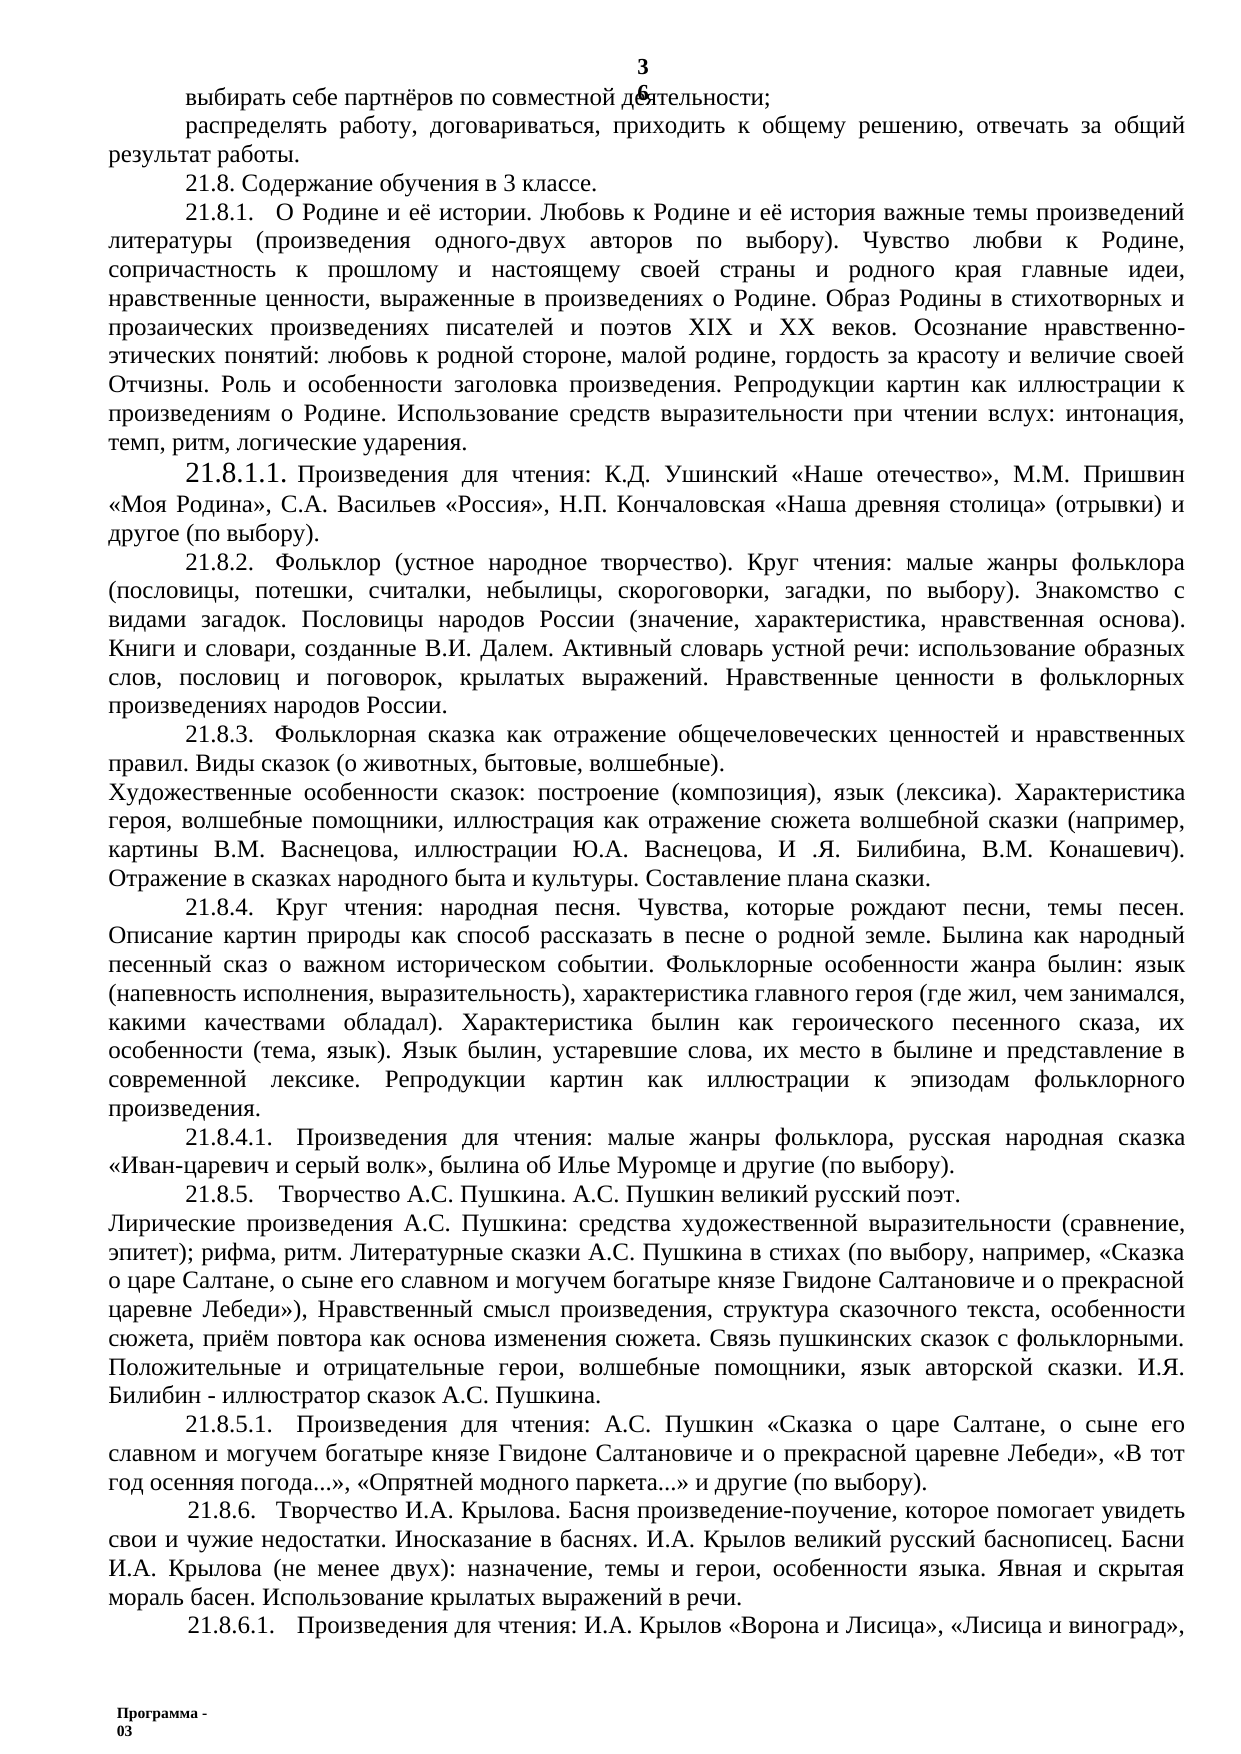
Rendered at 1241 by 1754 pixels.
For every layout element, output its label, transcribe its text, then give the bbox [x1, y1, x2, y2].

list Фольклорная сказка как отражение общечеловеческих ценностей и нравственных правил. Виды сказок (о животных, бытовые, волшебные). [108, 719, 1186, 777]
text Художественные особенности сказок: построение (композиция), язык (лексика). Характеристика героя, волшебные помощники, иллюстрация как отражение сюжета волшебной сказки (например, картины В.М. Васнецова, иллюстрации Ю.А. Васнецова, И .Я. Билибина, В.М. Конашевич). Отражение в сказках народного быта и культуры. Составление плана сказки. [108, 777, 1186, 892]
text Лирические произведения А.С. Пушкина: средства художественной выразительности (сравнение, эпитет); рифма, ритм. Литературные сказки А.С. Пушкина в стихах (по выбору, например, «Сказка о царе Салтане, о сыне его славном и могучем богатыре князе Гвидоне Салтановиче и о прекрасной царевне Лебеди»), Нравственный смысл произведения, структура сказочного текста, особенности сюжета, приём повтора как основа изменения сюжета. Связь пушкинских сказок с фольклорными. Положительные и отрицательные герои, волшебные помощники, язык авторской сказки. И.Я. Билибин - иллюстратор сказок А.С. Пушкина. [108, 1208, 1186, 1409]
list О Родине и её истории. Любовь к Родине и её история важные темы произведений литературы (произведения одного-двух авторов по выбору). Чувство любви к Родине, сопричастность к прошлому и настоящему своей страны и родного края главные идеи, нравственные ценности, выраженные в произведениях о Родине. Образ Родины в стихотворных и прозаических произведениях писателей и поэтов XIX и XX веков. Осознание нравственно-этических понятий: любовь к родной стороне, малой родине, гордость за красоту и величие своей Отчизны. Роль и особенности заголовка произведения. Репродукции картин как иллюстрации к произведениям о Родине. Использование средств выразительности при чтении вслух: интонация, темп, ритм, логические ударения. [108, 197, 1186, 456]
list Произведения для чтения: К.Д. Ушинский «Наше отечество», М.М. Пришвин «Моя Родина», С.А. Васильев «Россия», Н.П. Кончаловская «Наша древняя столица» (отрывки) и другое (по выбору). [108, 456, 1186, 547]
list Круг чтения: народная песня. Чувства, которые рождают песни, темы песен. Описание картин природы как способ рассказать в песне о родной земле. Былина как народный песенный сказ о важном историческом событии. Фольклорные особенности жанра былин: язык (напевность исполнения, выразительность), характеристика главного героя (где жил, чем занимался, какими качествами обладал). Характеристика былин как героического песенного сказа, их особенности (тема, язык). Язык былин, устаревшие слова, их место в былине и представление в современной лексике. Репродукции картин как иллюстрации к эпизодам фольклорного произведения. [108, 892, 1186, 1122]
text 21.8. Содержание обучения в 3 классе. [108, 168, 1186, 197]
list Творчество И.А. Крылова. Басня произведение-поучение, которое помогает увидеть свои и чужие недостатки. Иносказание в баснях. И.А. Крылов великий русский баснописец. Басни И.А. Крылова (не менее двух): назначение, темы и герои, особенности языка. Явная и скрытая мораль басен. Использование крылатых выражений в речи. [108, 1495, 1186, 1610]
list Произведения для чтения: малые жанры фольклора, русская народная сказка «Иван-царевич и серый волк», былина об Илье Муромце и другие (по выбору). [108, 1122, 1186, 1179]
list Произведения для чтения: А.С. Пушкин «Сказка о царе Салтане, о сыне его славном и могучем богатыре князе Гвидоне Салтановиче и о прекрасной царевне Лебеди», «В тот год осенняя погода...», «Опрятней модного паркета...» и другие (по выбору). [108, 1409, 1186, 1495]
list Фольклор (устное народное творчество). Круг чтения: малые жанры фольклора (пословицы, потешки, считалки, небылицы, скороговорки, загадки, по выбору). Знакомство с видами загадок. Пословицы народов России (значение, характеристика, нравственная основа). Книги и словари, созданные В.И. Далем. Активный словарь устной речи: использование образных слов, пословиц и поговорок, крылатых выражений. Нравственные ценности в фольклорных произведениях народов России. [108, 547, 1186, 719]
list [108, 1610, 1186, 1639]
list Творчество А.С. Пушкина. А.С. Пушкин великий русский поэт. [108, 1179, 1186, 1208]
text распределять работу, договариваться, приходить к общему решению, отвечать за общий результат работы. [108, 111, 1186, 168]
text выбирать себе партнёров по совместной деятельности; [108, 82, 1186, 111]
